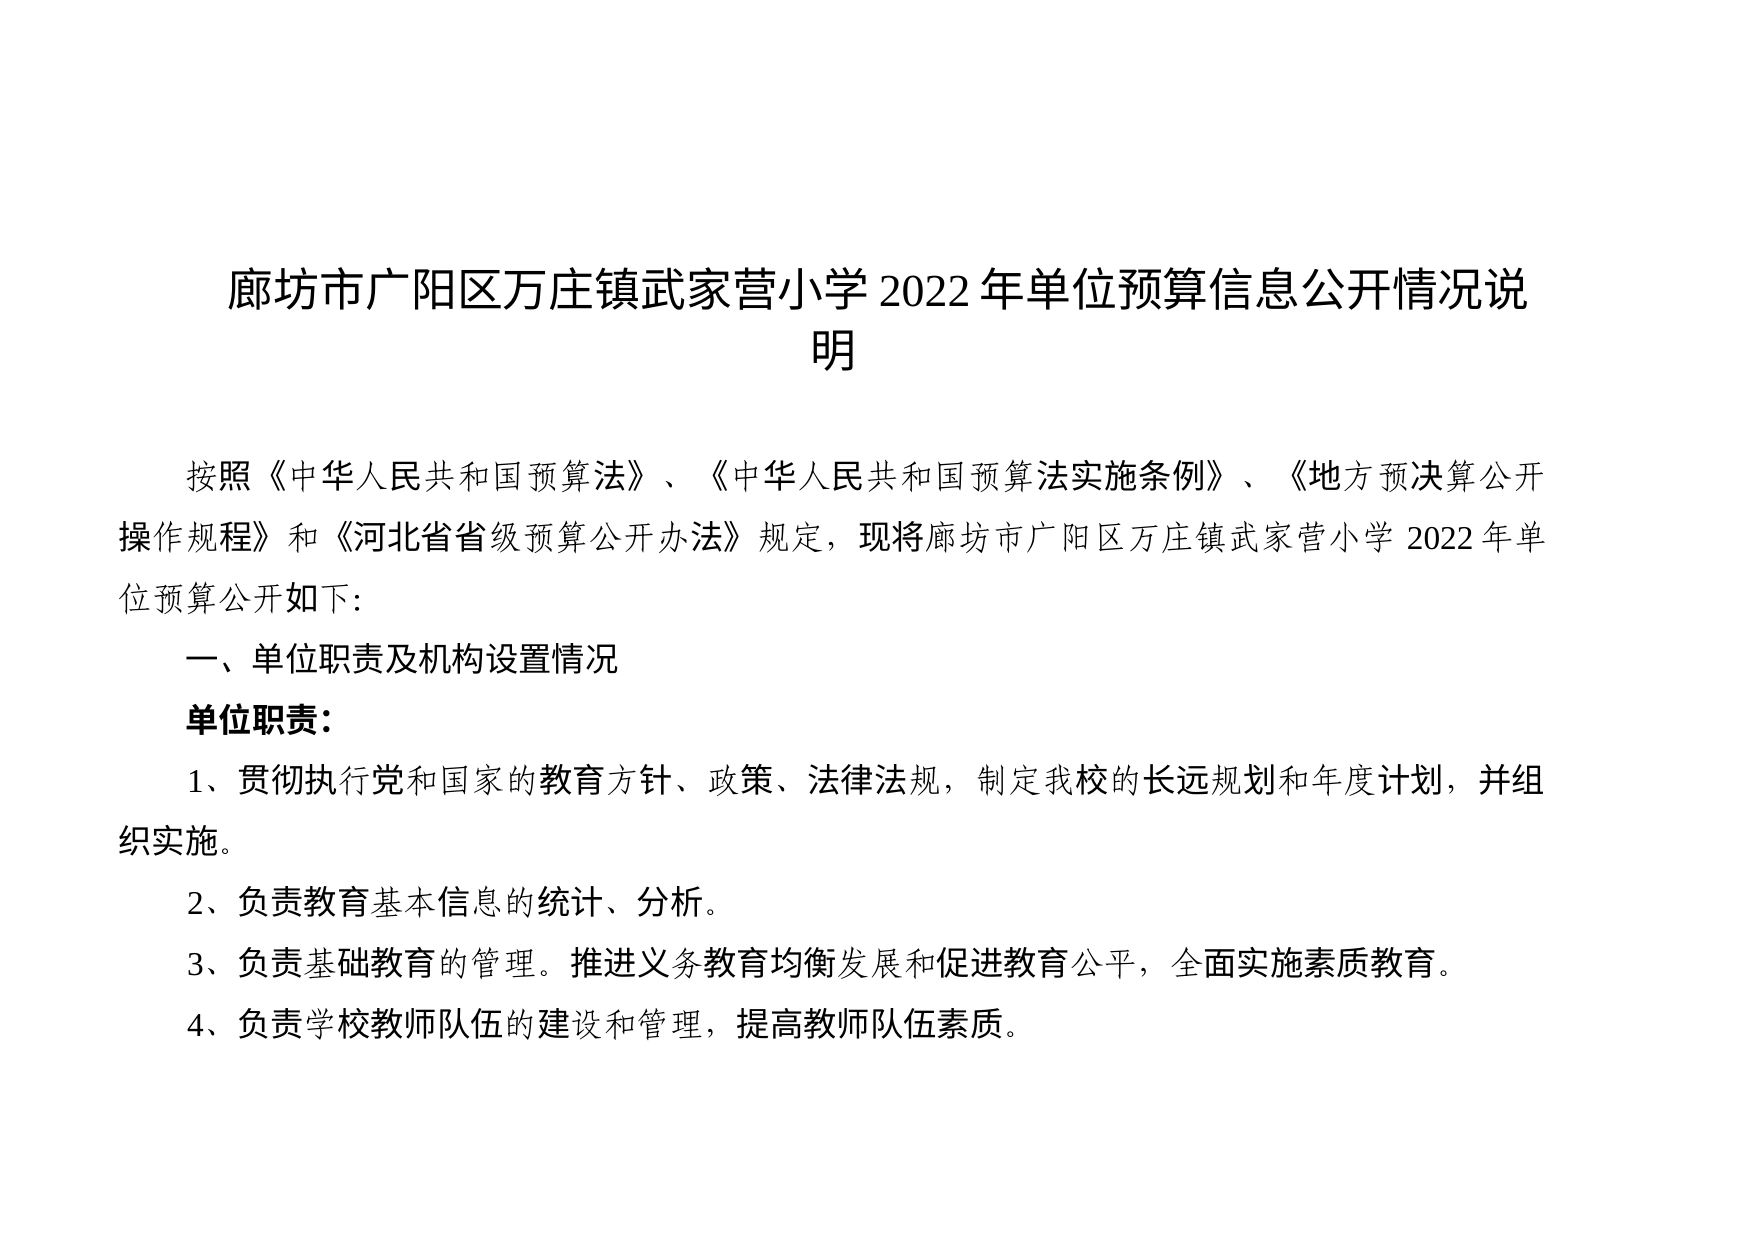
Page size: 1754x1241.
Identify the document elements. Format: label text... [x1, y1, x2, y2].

text 2、负责教育基本信息的统计、分析。 [118, 866, 1547, 927]
text 1、贯彻执行党和国家的教育方针、政策、法律法规，制定我校的长远规划和年度计划，并组织实施。 [118, 744, 1547, 866]
text 一、单位职责及机构设置情况 [118, 622, 1547, 683]
text 廊坊市广阳区万庄镇武家营小学2022年单位预算信息公开情况说明 [118, 257, 1547, 379]
text 4、负责学校教师队伍的建设和管理，提高教师队伍素质。 [118, 987, 1547, 1048]
text 单位职责： [118, 683, 1547, 744]
text 按照《中华人民共和国预算法》、《中华人民共和国预算法实施条例》、《地方预决算公开操作规程》和《河北省省级预算公开办法》规定，现将廊坊市广阳区万庄镇武家营小学2022年单位预算公开如下： [118, 440, 1547, 622]
text 3、负责基础教育的管理。推进义务教育均衡发展和促进教育公平，全面实施素质教育。 [118, 927, 1547, 987]
